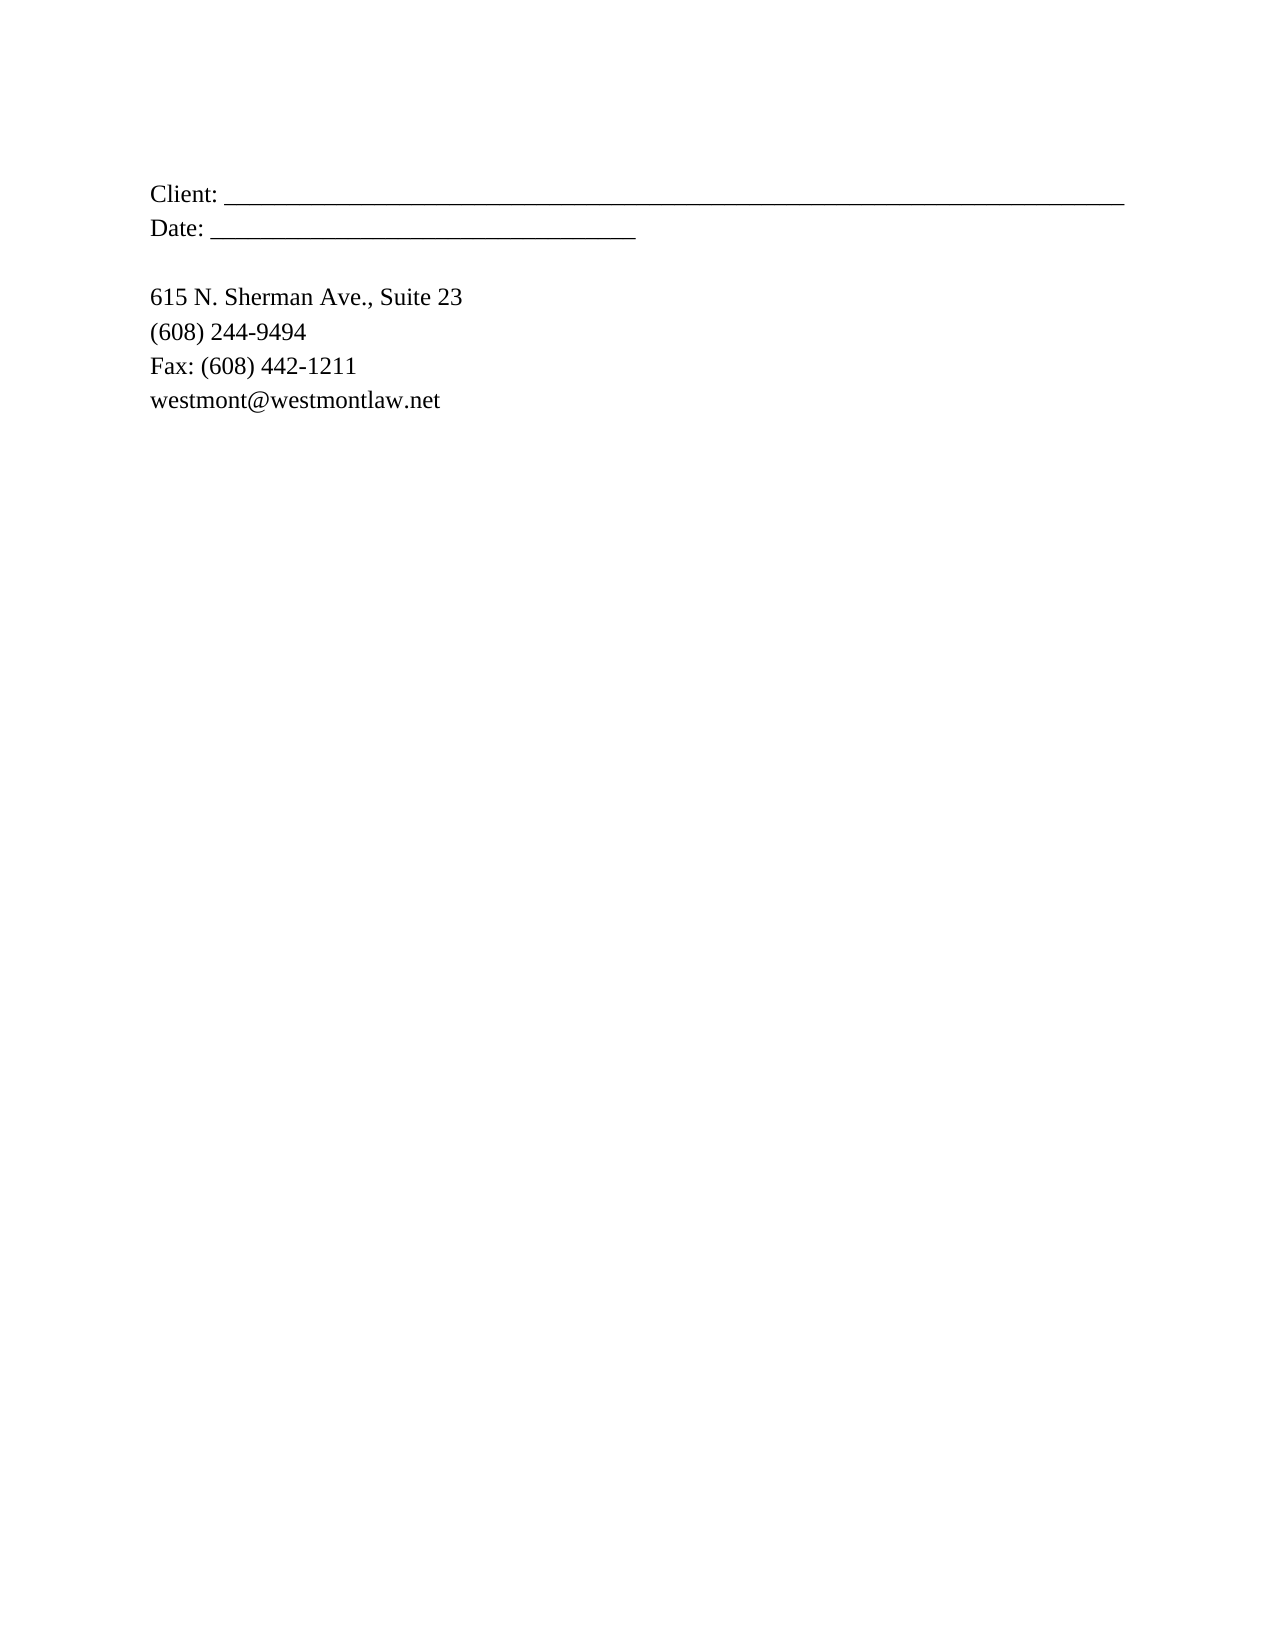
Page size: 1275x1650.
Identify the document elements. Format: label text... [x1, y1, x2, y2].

text westmont@westmontlaw.net [150, 386, 1125, 414]
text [150, 213, 1125, 242]
text 615 N. Sherman Ave., Suite 23 [150, 282, 1125, 311]
text (608) 244-9494 [150, 317, 1125, 345]
text Client: ________________________________________________________________________ [150, 179, 1125, 207]
text Fax: (608) 442-1211 [150, 351, 1125, 380]
